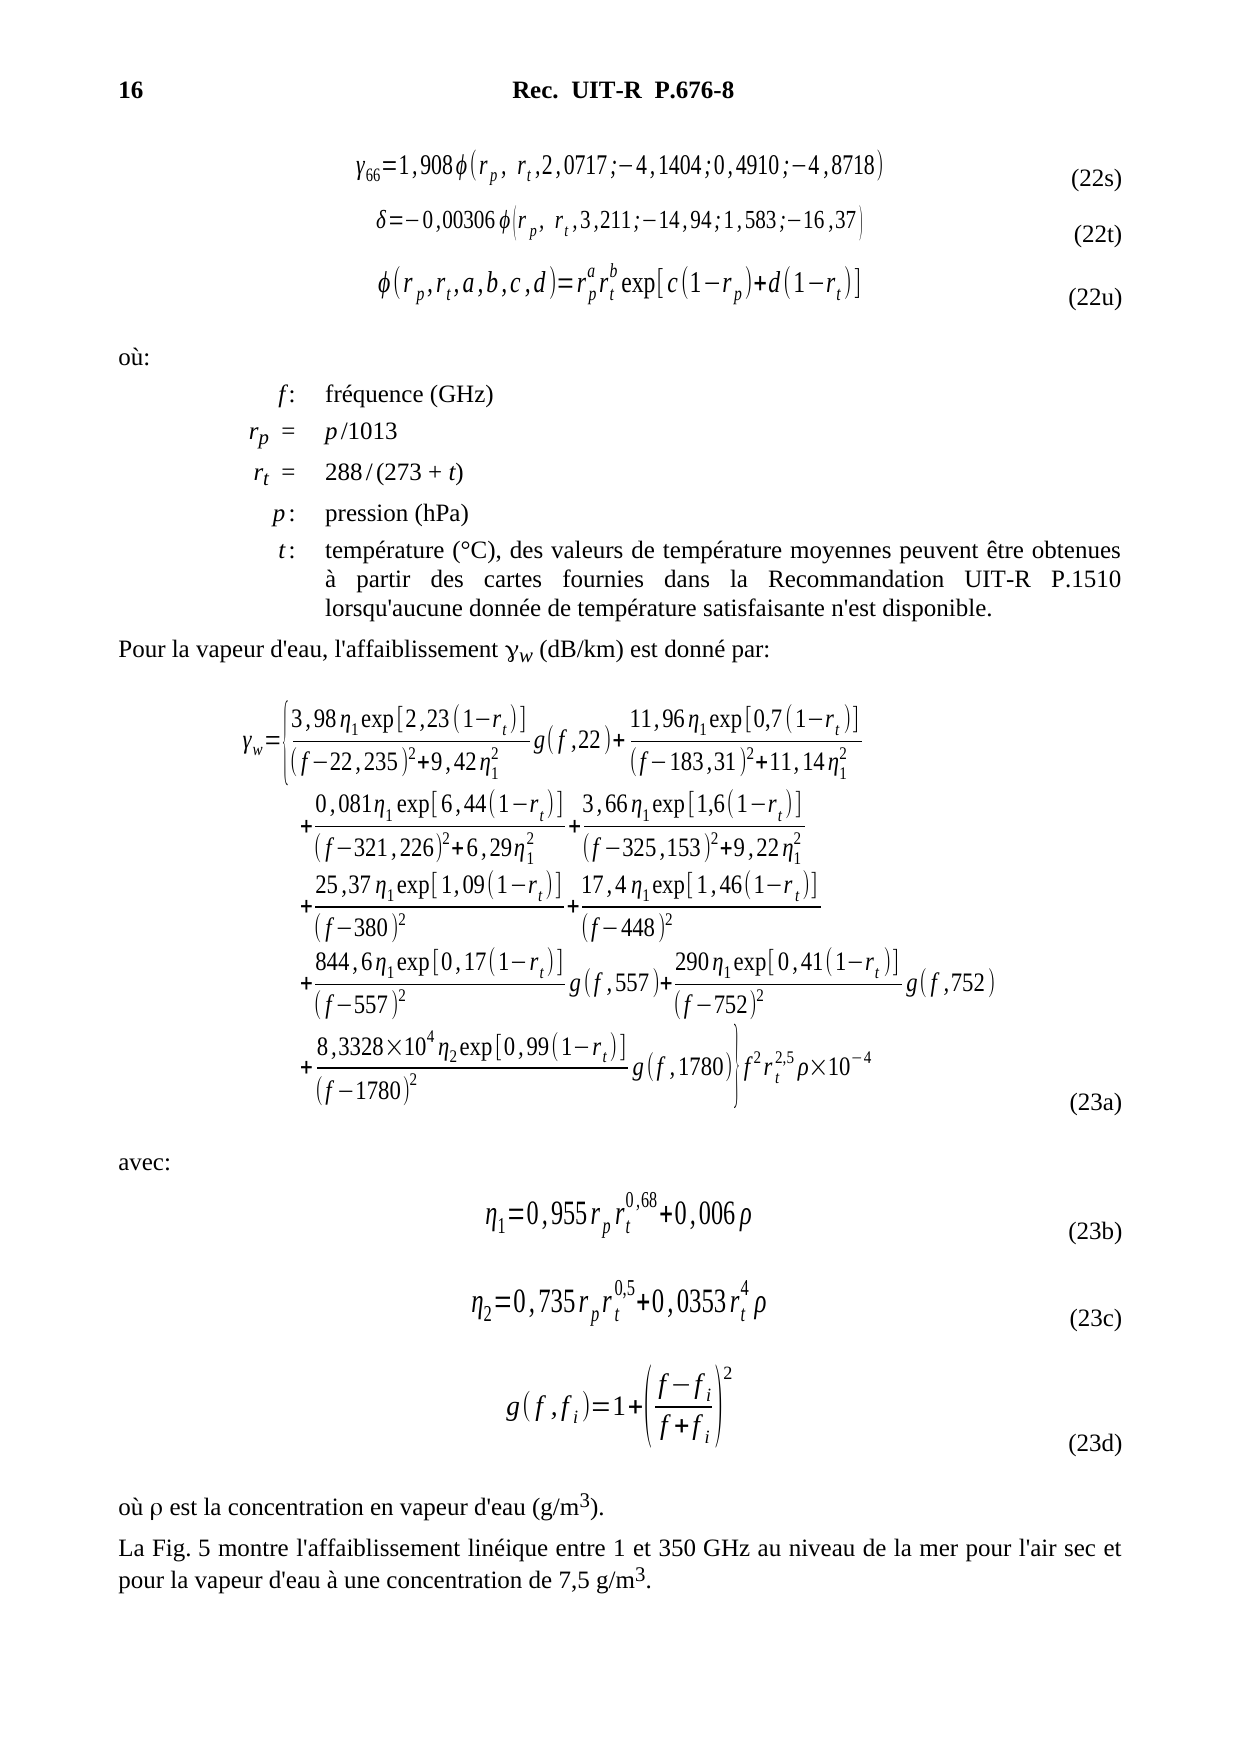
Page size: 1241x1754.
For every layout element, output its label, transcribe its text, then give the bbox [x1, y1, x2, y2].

text où: [118, 342, 1122, 371]
text (22u) [118, 261, 1122, 311]
text Pour la vapeur d'eau, l'affaiblissement w (dB/km) est donné par: [118, 634, 1122, 667]
text p : pression (hPa) [118, 498, 1122, 527]
text (22s) [118, 148, 1122, 192]
text (23b) [118, 1188, 1122, 1244]
text où est la concentration en vapeur d'eau (g/m3). [118, 1488, 1122, 1520]
text avec: [118, 1147, 1122, 1176]
text t : température (°C), des valeurs de température moyennes peuvent être obtenues à partir des cartes fournies dans la Recommandation UIT-R P.1510 lorsqu'aucune donnée de température satisfaisante n'est disponible. [118, 536, 1122, 622]
text rp = p /1013 [118, 416, 1122, 449]
text rt = 288 / (273 + t) [118, 457, 1122, 490]
text (22t) [118, 204, 1122, 248]
text f : fréquence (GHz) [118, 379, 1122, 408]
text (23d) [118, 1364, 1122, 1457]
text (23a) [118, 699, 1122, 1116]
text La Fig. 5 montre l'affaiblissement linéique entre 1 et 350 GHz au niveau de la mer pour l'air sec et pour la vapeur d'eau à une concentration de 7,5 g/m3. [118, 1533, 1122, 1594]
text (23c) [118, 1276, 1122, 1332]
